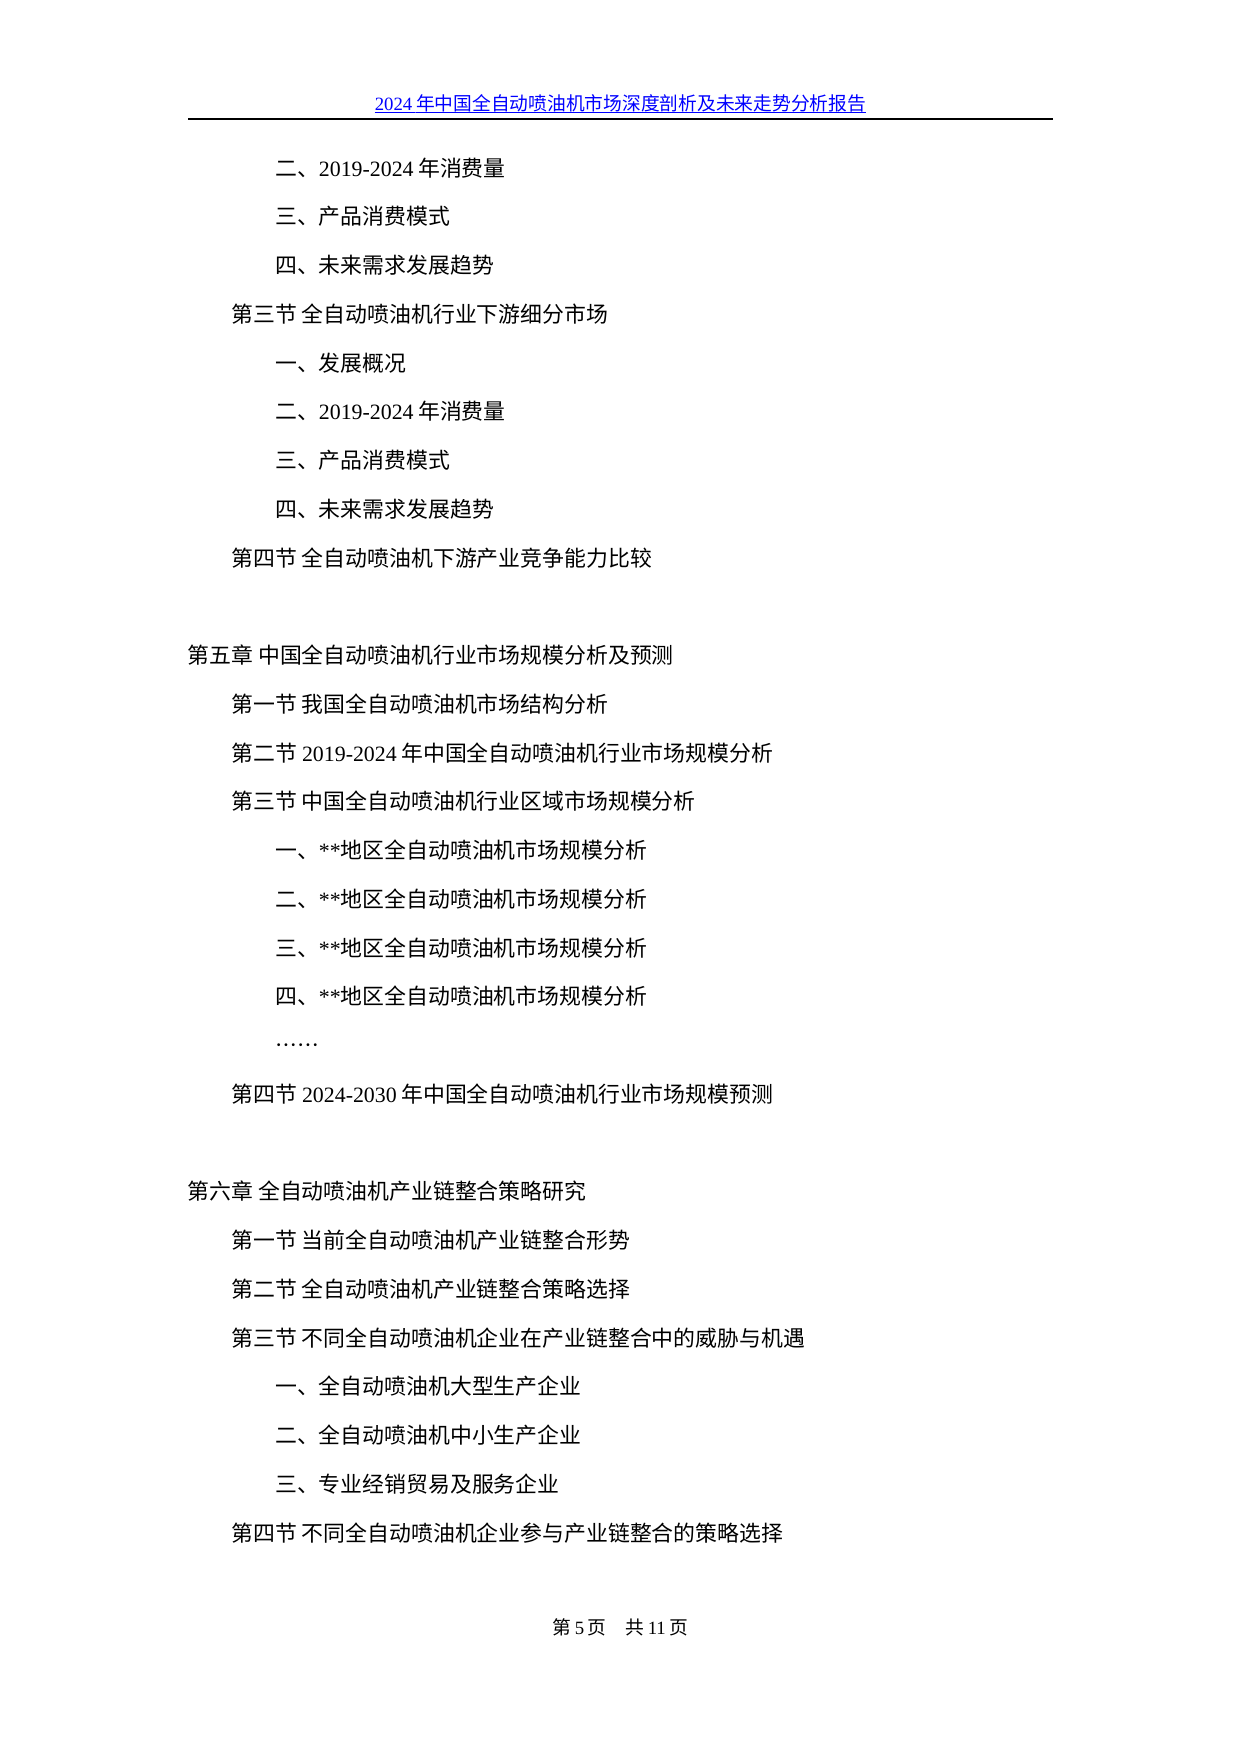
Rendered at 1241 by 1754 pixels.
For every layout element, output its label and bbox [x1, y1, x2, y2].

text [187, 150, 1053, 1548]
